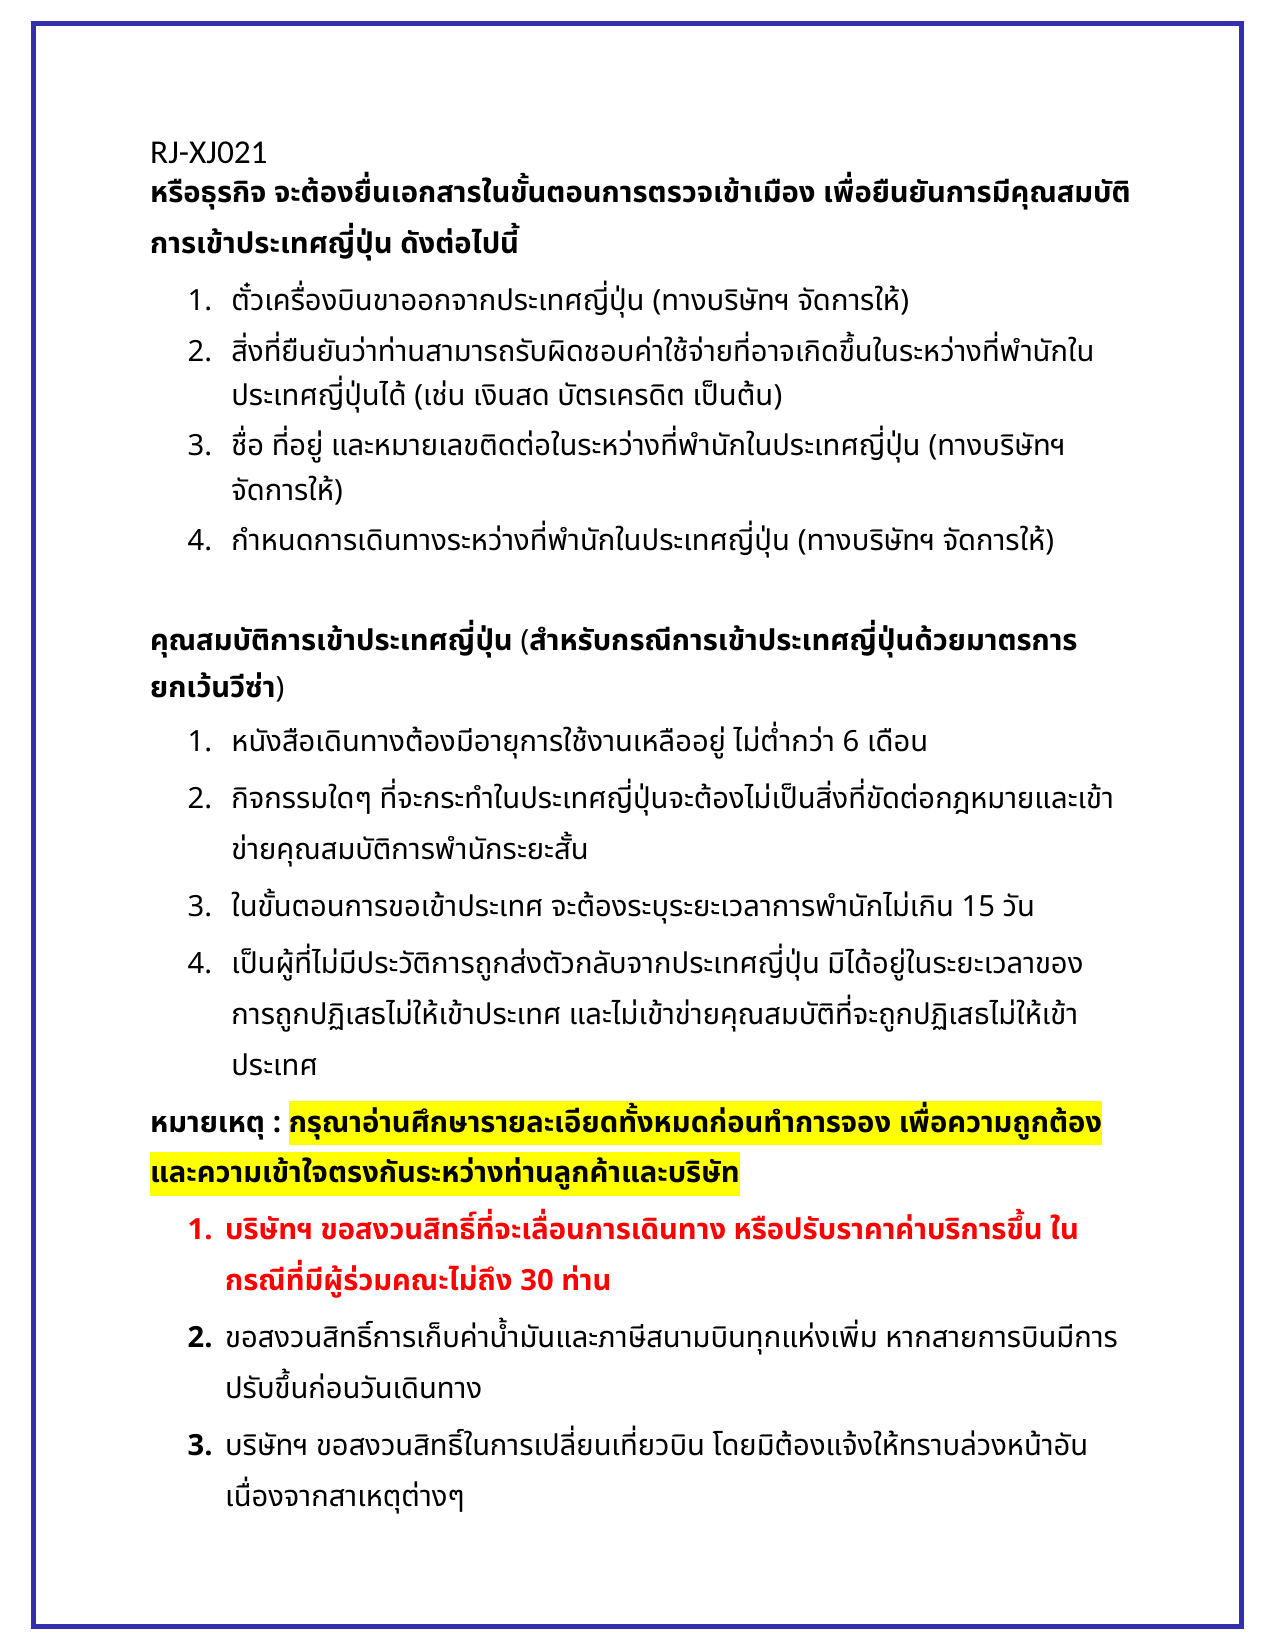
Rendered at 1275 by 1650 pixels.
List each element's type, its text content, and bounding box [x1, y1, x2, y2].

list ขอสงวนสิทธิ์การเก็บค่าน้ำมันและภาษีสนามบินทุกแห่งเพิ่ม หากสายการบินมีการปรับขึ้นก่อนวันเดินทาง [187, 1317, 1125, 1411]
list บริษัทฯ ขอสงวนสิทธิ์ในการเปลี่ยนเที่ยวบิน โดยมิต้องแจ้งให้ทราบล่วงหน้าอันเนื่องจากสาเหตุต่างๆ [187, 1424, 1125, 1519]
list กิจกรรมใดๆ ที่จะกระทำในประเทศญี่ปุ่นจะต้องไม่เป็นสิ่งที่ขัดต่อกฎหมายและเข้าข่ายคุณสมบัติการพำนักระยะสั้น [187, 778, 1125, 873]
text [150, 172, 1131, 266]
list บริษัทฯ ขอสงวนสิทธิ์ที่จะเลื่อนการเดินทาง หรือปรับราคาค่าบริการขึ้น ในกรณีที่มีผู้ร่วมคณะไม่ถึง 30 ท่าน [187, 1209, 1125, 1304]
text หมายเหตุ : กรุณาอ่านศึกษารายละเอียดทั้งหมดก่อนทำการจอง เพื่อความถูกต้องและความเข้าใจตรงกันระหว่างท่านลูกค้าและบริษัท [150, 1101, 1140, 1196]
list หนังสือเดินทางต้องมีอายุการใช้งานเหลืออยู่ ไม่ต่ำกว่า 6 เดือน [187, 721, 1125, 765]
text คุณสมบัติการเข้าประเทศญี่ปุ่น (สำหรับกรณีการเข้าประเทศญี่ปุ่นด้วยมาตรการยกเว้นวีซ่า) [150, 619, 1125, 711]
list เป็นผู้ที่ไม่มีประวัติการถูกส่งตัวกลับจากประเทศญี่ปุ่น มิได้อยู่ในระยะเวลาของการถูกปฏิเสธไม่ให้เข้าประเทศ และไม่เข้าข่ายคุณสมบัติที่จะถูกปฏิเสธไม่ให้เข้าประเทศ [187, 943, 1125, 1088]
list กำหนดการเดินทางระหว่างที่พำนักในประเทศญี่ปุ่น (ทางบริษัทฯ จัดการให้) [187, 519, 1125, 564]
list ชื่อ ที่อยู่ และหมายเลขติดต่อในระหว่างที่พำนักในประเทศญี่ปุ่น (ทางบริษัทฯ จัดการให้) [187, 424, 1125, 513]
list สิ่งที่ยืนยันว่าท่านสามารถรับผิดชอบค่าใช้จ่ายที่อาจเกิดขึ้นในระหว่างที่พำนักในประเทศญี่ปุ่นได้ (เช่น เงินสด บัตรเครดิต เป็นต้น) [187, 330, 1125, 418]
list ในขั้นตอนการขอเข้าประเทศ จะต้องระบุระยะเวลาการพำนักไม่เกิน 15 วัน [187, 886, 1125, 930]
list ตั๋วเครื่องบินขาออกจากประเทศญี่ปุ่น (ทางบริษัทฯ จัดการให้) [187, 279, 1125, 323]
